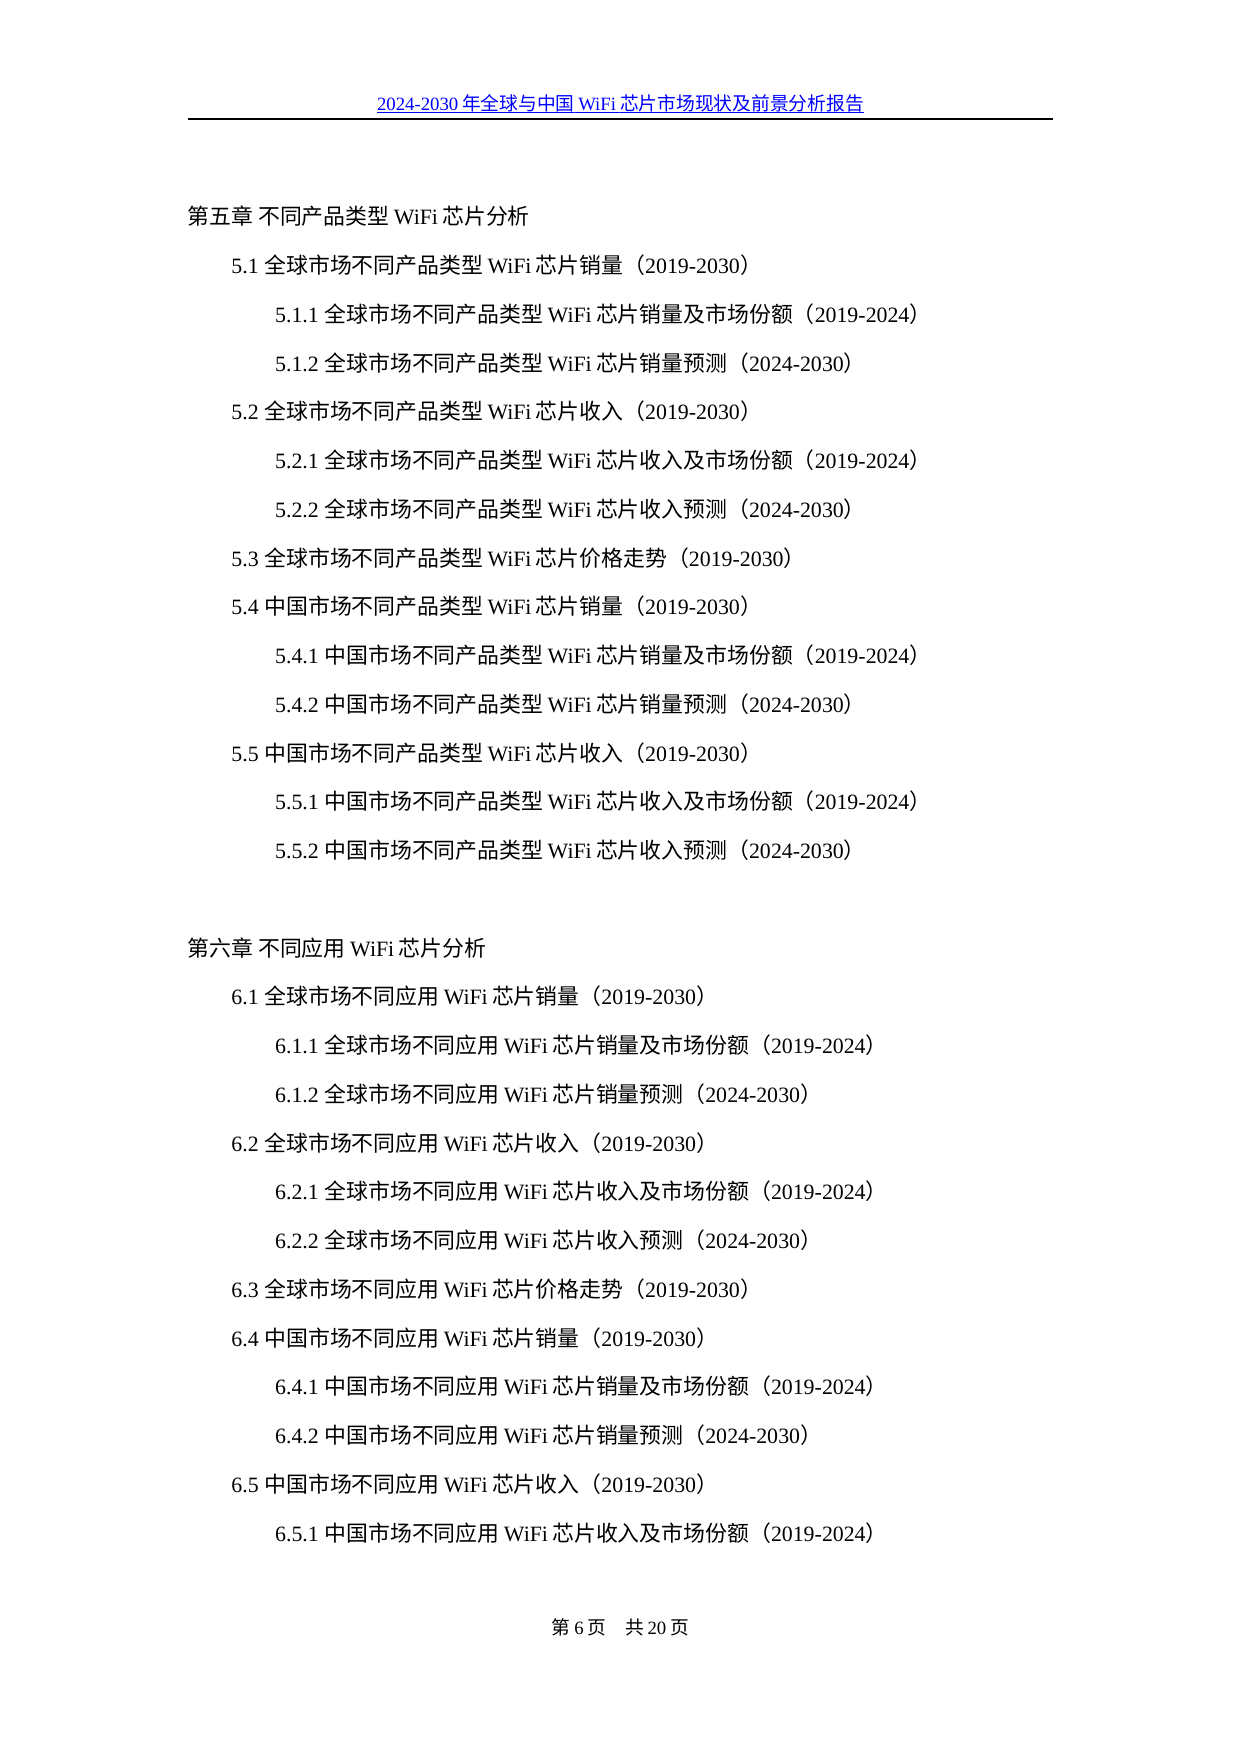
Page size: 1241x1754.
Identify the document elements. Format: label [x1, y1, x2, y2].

text [187, 150, 1053, 1548]
